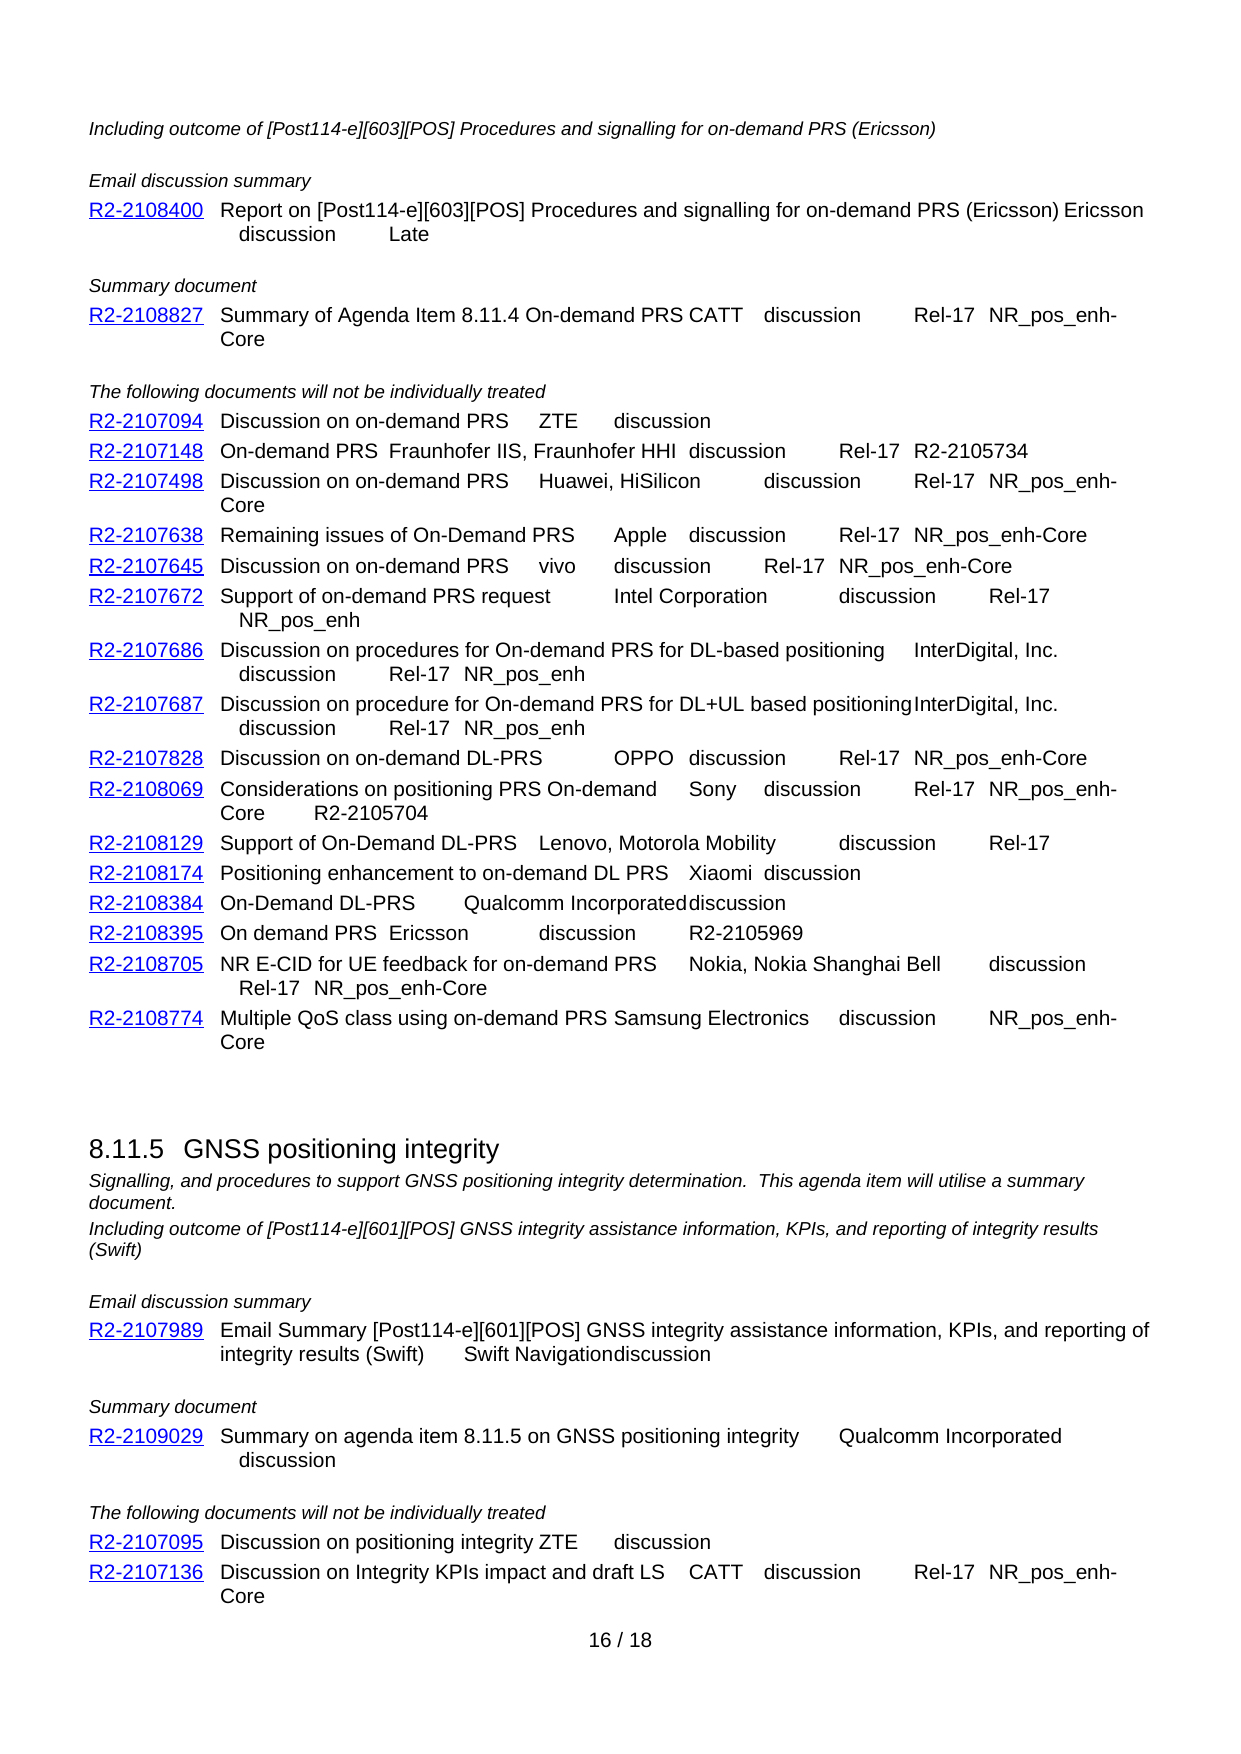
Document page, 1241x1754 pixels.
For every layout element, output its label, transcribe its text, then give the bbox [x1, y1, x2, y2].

title R2-2108069 Considerations on positioning PRS On-demand Sony discussion Rel-17 NR_pos_enh-Core R2-2105704 [89, 776, 1152, 824]
title R2-2107686 Discussion on procedures for On-demand PRS for DL-based positioning InterDigital, Inc. discussion Rel-17 NR_pos_enh [89, 638, 1152, 686]
title R2-2107094 Discussion on on-demand PRS ZTE discussion [89, 409, 1152, 433]
text The following documents will not be individually treated [89, 381, 1152, 402]
title R2-2108774 Multiple QoS class using on-demand PRS Samsung Electronics discussion NR_pos_enh-Core [89, 1006, 1152, 1053]
title R2-2107498 Discussion on on-demand PRS Huawei, HiSilicon discussion Rel-17 NR_pos_enh-Core [89, 469, 1152, 517]
title R2-2108395 On demand PRS Ericsson discussion R2-2105969 [89, 921, 1152, 945]
title R2-2107687 Discussion on procedure for On-demand PRS for DL+UL based positioning InterDigital, Inc. discussion Rel-17 NR_pos_enh [89, 692, 1152, 740]
text Including outcome of [Post114-e][601][POS] GNSS integrity assistance information, KPIs, and reporting of integrity results (Swift) [89, 1217, 1152, 1261]
title R2-2108705 NR E-CID for UE feedback for on-demand PRS Nokia, Nokia Shanghai Bell discussion Rel-17 NR_pos_enh-Core [89, 951, 1152, 999]
text The following documents will not be individually treated [89, 1502, 1152, 1523]
title R2-2107136 Discussion on Integrity KPIs impact and draft LS CATT discussion Rel-17 NR_pos_enh-Core [89, 1560, 1152, 1608]
title R2-2107095 Discussion on positioning integrity ZTE discussion [89, 1529, 1152, 1553]
title R2-2107989 Email Summary [Post114-e][601][POS] GNSS integrity assistance information, KPIs, and reporting of integrity results (Swift) Swift Navigation discussion [89, 1318, 1152, 1366]
text Email discussion summary [89, 1290, 1152, 1312]
title R2-2107148 On-demand PRS Fraunhofer IIS, Fraunhofer HHI discussion Rel-17 R2-2105734 [89, 439, 1152, 463]
text Summary document [89, 1396, 1152, 1418]
title R2-2107672 Support of on-demand PRS request Intel Corporation discussion Rel-17 NR_pos_enh [89, 584, 1152, 632]
text Email discussion summary [89, 169, 1152, 191]
title R2-2109029 Summary on agenda item 8.11.5 on GNSS positioning integrity Qualcomm Incorporated discussion [89, 1424, 1152, 1472]
title R2-2108384 On-Demand DL-PRS Qualcomm Incorporated discussion [89, 891, 1152, 915]
subtitle 8.11.5 GNSS positioning integrity [89, 1133, 1152, 1164]
title R2-2108827 Summary of Agenda Item 8.11.4 On-demand PRS CATT discussion Rel-17 NR_pos_enh-Core [89, 303, 1152, 351]
title R2-2108174 Positioning enhancement to on-demand DL PRS Xiaomi discussion [89, 861, 1152, 885]
title R2-2108129 Support of On-Demand DL-PRS Lenovo, Motorola Mobility discussion Rel-17 [89, 831, 1152, 854]
text Signalling, and procedures to support GNSS positioning integrity determination. This agenda item will utilise a summary document. [89, 1170, 1152, 1213]
title R2-2108400 Report on [Post114-e][603][POS] Procedures and signalling for on-demand PRS (Ericsson) Ericsson discussion Late [89, 197, 1152, 245]
text Summary document [89, 275, 1152, 297]
title R2-2107828 Discussion on on-demand DL-PRS OPPO discussion Rel-17 NR_pos_enh-Core [89, 746, 1152, 770]
title R2-2107638 Remaining issues of On-Demand PRS Apple discussion Rel-17 NR_pos_enh-Core [89, 523, 1152, 547]
title R2-2107645 Discussion on on-demand PRS vivo discussion Rel-17 NR_pos_enh-Core [89, 553, 1152, 577]
text Including outcome of [Post114-e][603][POS] Procedures and signalling for on-demand PRS (Ericsson) [89, 118, 1152, 140]
